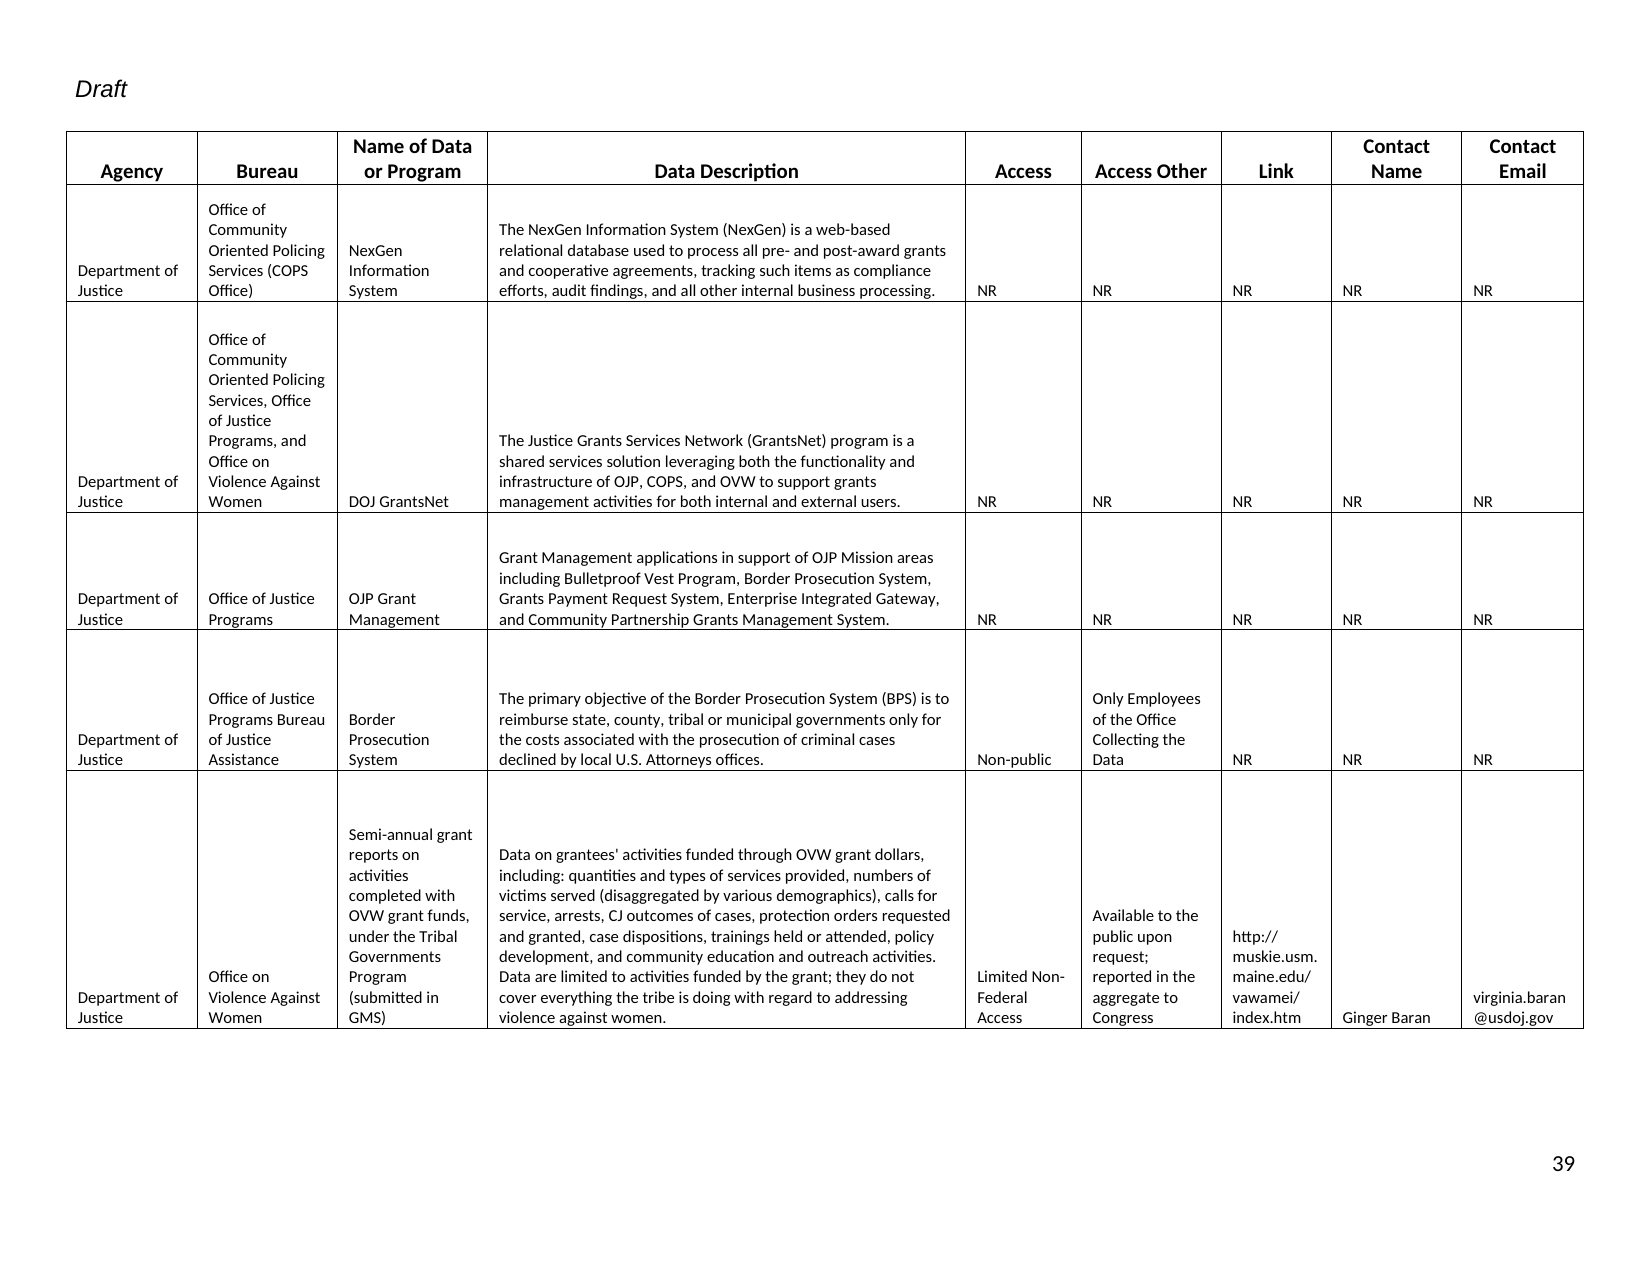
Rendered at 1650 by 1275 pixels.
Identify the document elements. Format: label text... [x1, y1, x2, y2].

table_cell NR [1332, 302, 1461, 512]
table_header Bureau [198, 132, 337, 184]
table_cell Ginger Baran [1332, 771, 1461, 1027]
table_cell The primary objective of the Border Prosecution System (BPS) is to reimburse state, county, tribal or municipal governments only for the costs associated with the prosecution of criminal cases declined by local U.S. Attorneys offices. [488, 630, 965, 770]
table_cell Office of Justice Programs Bureau of Justice Assistance [198, 630, 337, 770]
table_header Link [1222, 132, 1331, 184]
table_header Access [966, 132, 1081, 184]
table_header Name of Data or Program [338, 132, 487, 184]
table_cell Office of Community Oriented Policing Services, Office of Justice Programs, and Office on Violence Against Women [198, 302, 337, 512]
table_cell Limited Non-Federal Access [966, 771, 1081, 1027]
table_cell NR [966, 302, 1081, 512]
table_cell NR [966, 513, 1081, 629]
table_cell Office of Justice Programs [198, 513, 337, 629]
table_cell NR [1222, 513, 1331, 629]
table_cell NR [1222, 630, 1331, 770]
table_cell Only Employees of the Office Collecting the Data [1082, 630, 1221, 770]
table_cell Office on Violence Against Women [198, 771, 337, 1027]
table_cell Data on grantees' activities funded through OVW grant dollars, including: quantities and types of services provided, numbers of victims served (disaggregated by various demographics), calls for service, arrests, CJ outcomes of cases, protection orders requested and granted, case dispositions, trainings held or attended, policy development, and community education and outreach activities. Data are limited to activities funded by the grant; they do not cover everything the tribe is doing with regard to addressing violence against women. [488, 771, 965, 1027]
table_cell Non-public [966, 630, 1081, 770]
table_cell Department of Justice [67, 630, 197, 770]
table_cell NR [966, 185, 1081, 301]
table_cell NR [1462, 185, 1583, 301]
table_cell OJP Grant Management [338, 513, 487, 629]
table_cell NR [1332, 630, 1461, 770]
table_cell NR [1082, 302, 1221, 512]
table_header Agency [67, 132, 197, 184]
table_header Contact Name [1332, 132, 1461, 184]
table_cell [1222, 771, 1331, 1027]
table_header Access Other [1082, 132, 1221, 184]
table_cell The NexGen Information System (NexGen) is a web-based relational database used to process all pre- and post-award grants and cooperative agreements, tracking such items as compliance efforts, audit findings, and all other internal business processing. [488, 185, 965, 301]
table_cell NR [1222, 302, 1331, 512]
table_cell DOJ GrantsNet [338, 302, 487, 512]
table_cell Border Prosecution System [338, 630, 487, 770]
table_header Contact Email [1462, 132, 1583, 184]
table_cell Department of Justice [67, 302, 197, 512]
table_cell Department of Justice [67, 771, 197, 1027]
table_cell Department of Justice [67, 513, 197, 629]
table_cell NR [1462, 630, 1583, 770]
table_cell NR [1222, 185, 1331, 301]
table_header Data Description [488, 132, 965, 184]
table_cell virginia.baran@usdoj.gov [1462, 771, 1583, 1027]
table_cell The Justice Grants Services Network (GrantsNet) program is a shared services solution leveraging both the functionality and infrastructure of OJP, COPS, and OVW to support grants management activities for both internal and external users. [488, 302, 965, 512]
table_cell NR [1082, 513, 1221, 629]
table_cell NR [1462, 513, 1583, 629]
table_cell NR [1332, 513, 1461, 629]
table_cell NR [1332, 185, 1461, 301]
table_cell NexGen Information System [338, 185, 487, 301]
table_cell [1082, 771, 1221, 1027]
table_cell Department of Justice [67, 185, 197, 301]
table_cell Office of Community Oriented Policing Services (COPS Office) [198, 185, 337, 301]
table_cell Semi-annual grant reports on activities completed with OVW grant funds, under the Tribal Governments Program (submitted in GMS) [338, 771, 487, 1027]
table_cell NR [1082, 185, 1221, 301]
table_cell NR [1462, 302, 1583, 512]
table_cell Grant Management applications in support of OJP Mission areas including Bulletproof Vest Program, Border Prosecution System, Grants Payment Request System, Enterprise Integrated Gateway, and Community Partnership Grants Management System. [488, 513, 965, 629]
